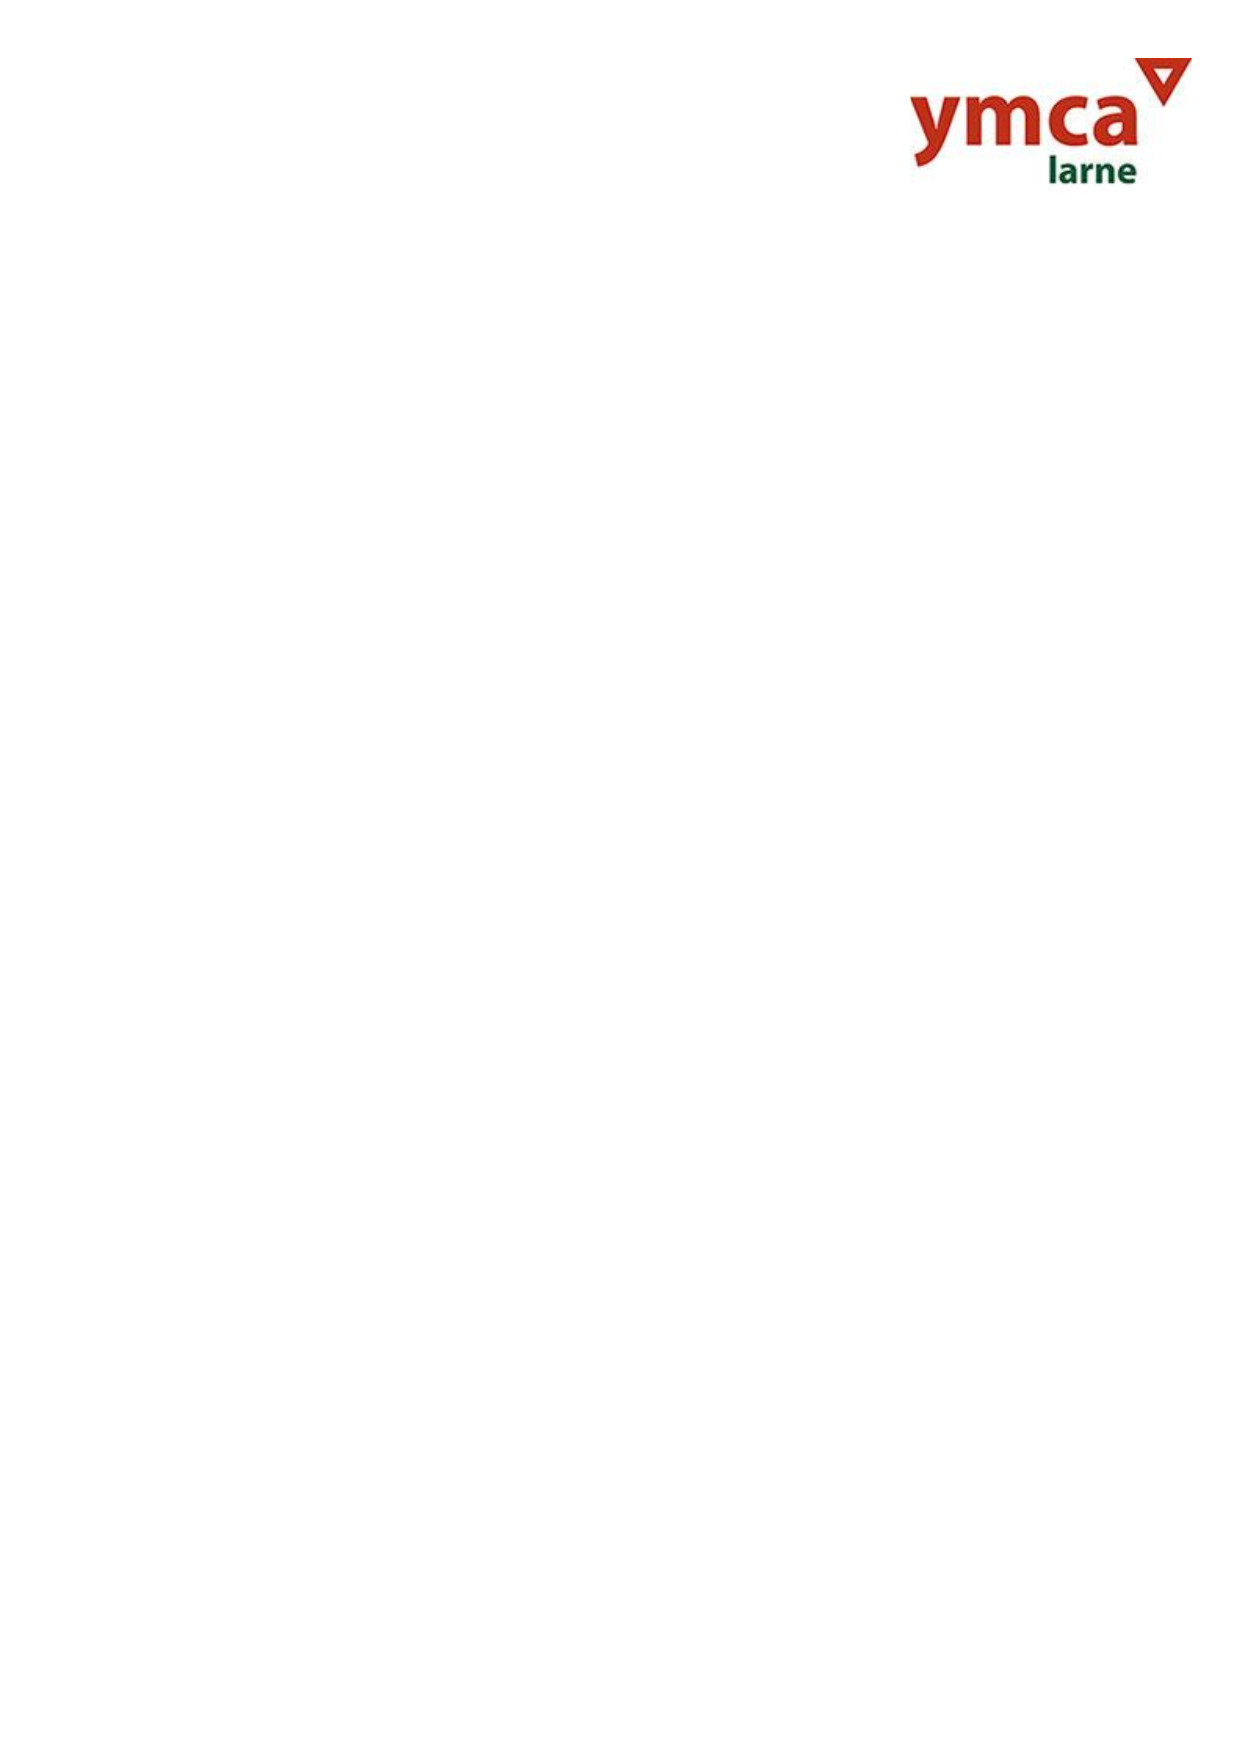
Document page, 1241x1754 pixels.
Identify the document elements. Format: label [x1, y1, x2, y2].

picture [910, 58, 1192, 193]
